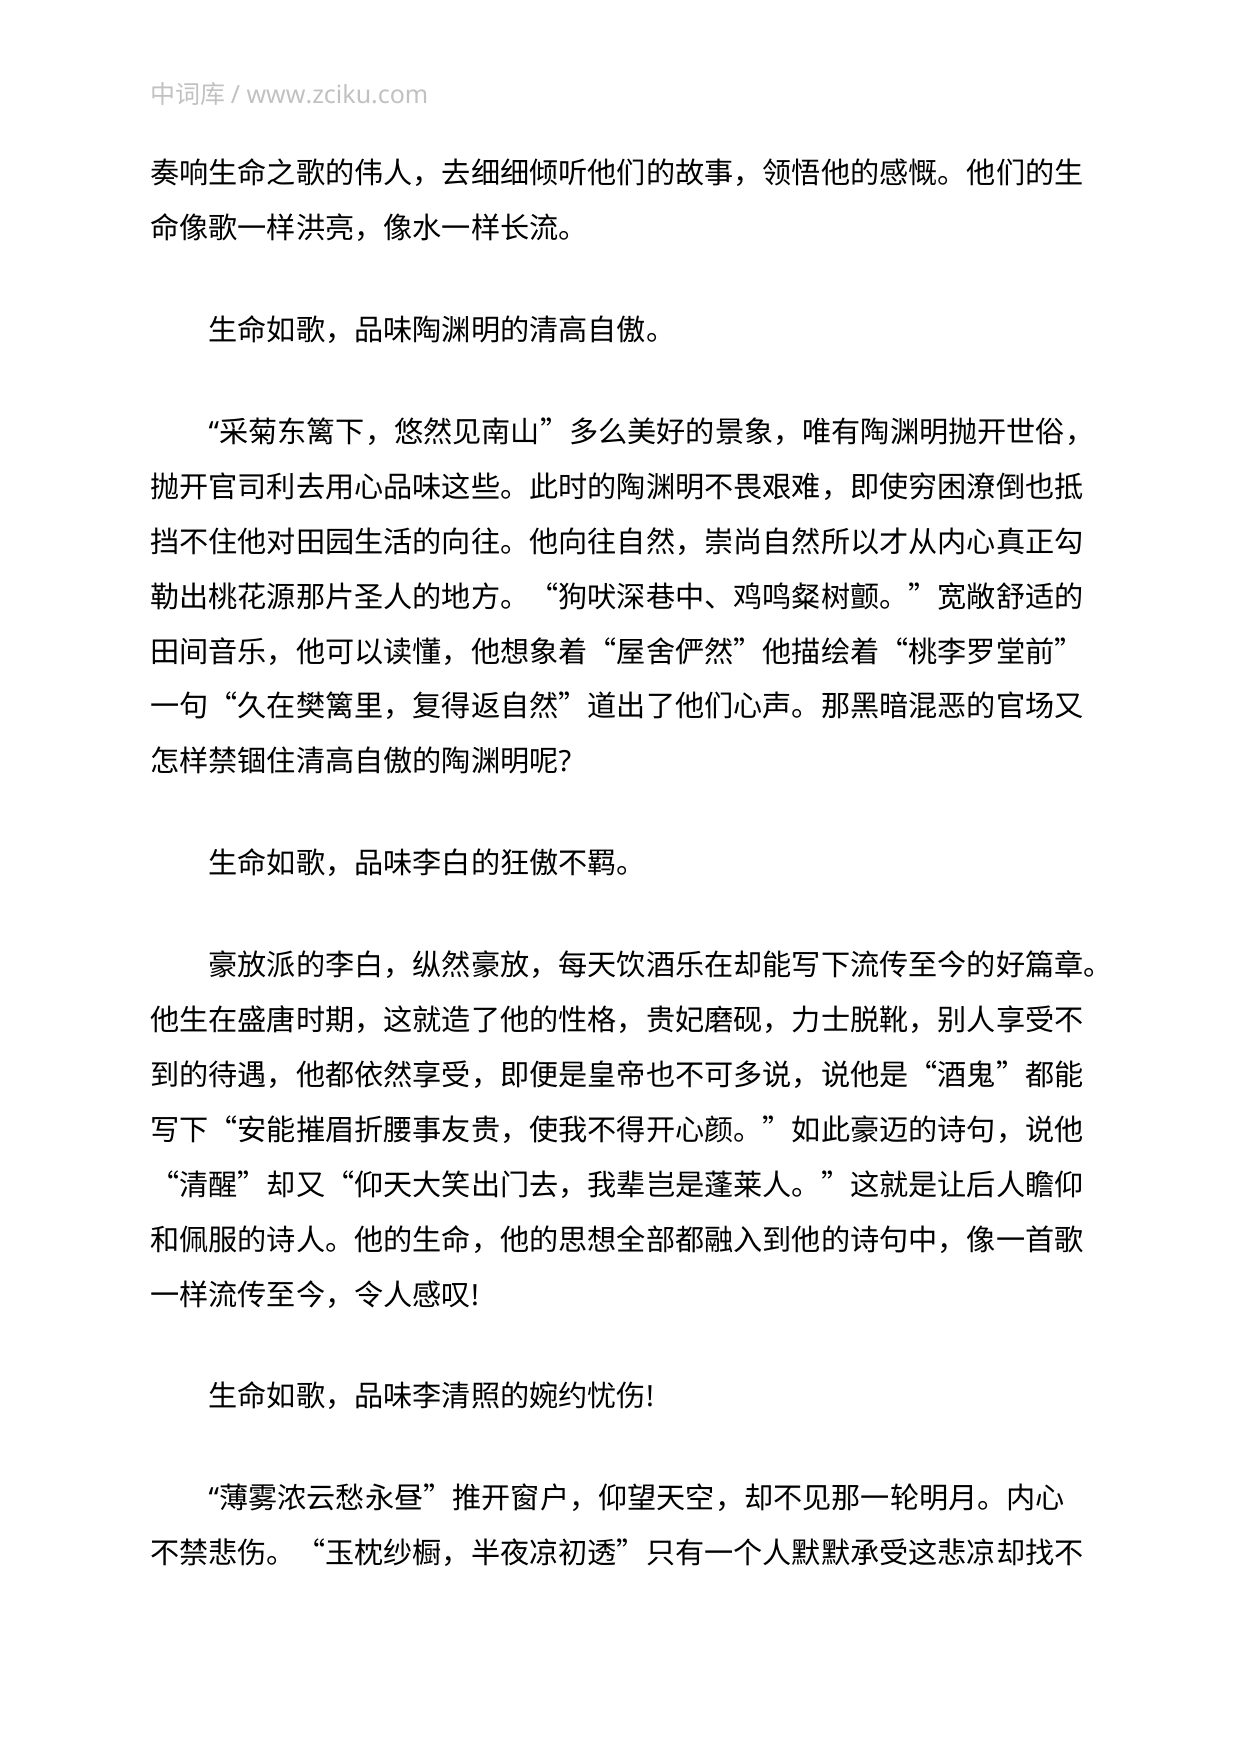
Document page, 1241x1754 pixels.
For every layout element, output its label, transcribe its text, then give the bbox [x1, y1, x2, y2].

text 生命如歌，品味陶渊明的清高自傲。 [150, 307, 1090, 349]
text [150, 1475, 1090, 1572]
text 生命如歌，品味李清照的婉约忧伤! [150, 1373, 1090, 1415]
text “采菊东篱下，悠然见南山”多么美好的景象，唯有陶渊明抛开世俗，抛开官司利去用心品味这些。此时的陶渊明不畏艰难，即使穷困潦倒也抵挡不住他对田园生活的向往。他向往自然，崇尚自然所以才从内心真正勾勒出桃花源那片圣人的地方。“狗吠深巷中、鸡鸣粲树颤。”宽敞舒适的田间音乐，他可以读懂，他想象着“屋舍俨然”他描绘着“桃李罗堂前”一句“久在樊篱里，复得返自然”道出了他们心声。那黑暗混恶的官场又怎样禁锢住清高自傲的陶渊明呢? [150, 408, 1090, 780]
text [150, 150, 1090, 247]
text 生命如歌，品味李白的狂傲不羁。 [150, 840, 1090, 882]
text 豪放派的李白，纵然豪放，每天饮酒乐在却能写下流传至今的好篇章。他生在盛唐时期，这就造了他的性格，贵妃磨砚，力士脱靴，别人享受不到的待遇，他都依然享受，即便是皇帝也不可多说，说他是“酒鬼”都能写下“安能摧眉折腰事友贵，使我不得开心颜。”如此豪迈的诗句，说他“清醒”却又“仰天大笑出门去，我辈岂是蓬莱人。”这就是让后人瞻仰和佩服的诗人。他的生命，他的思想全部都融入到他的诗句中，像一首歌一样流传至今，令人感叹! [150, 942, 1090, 1313]
